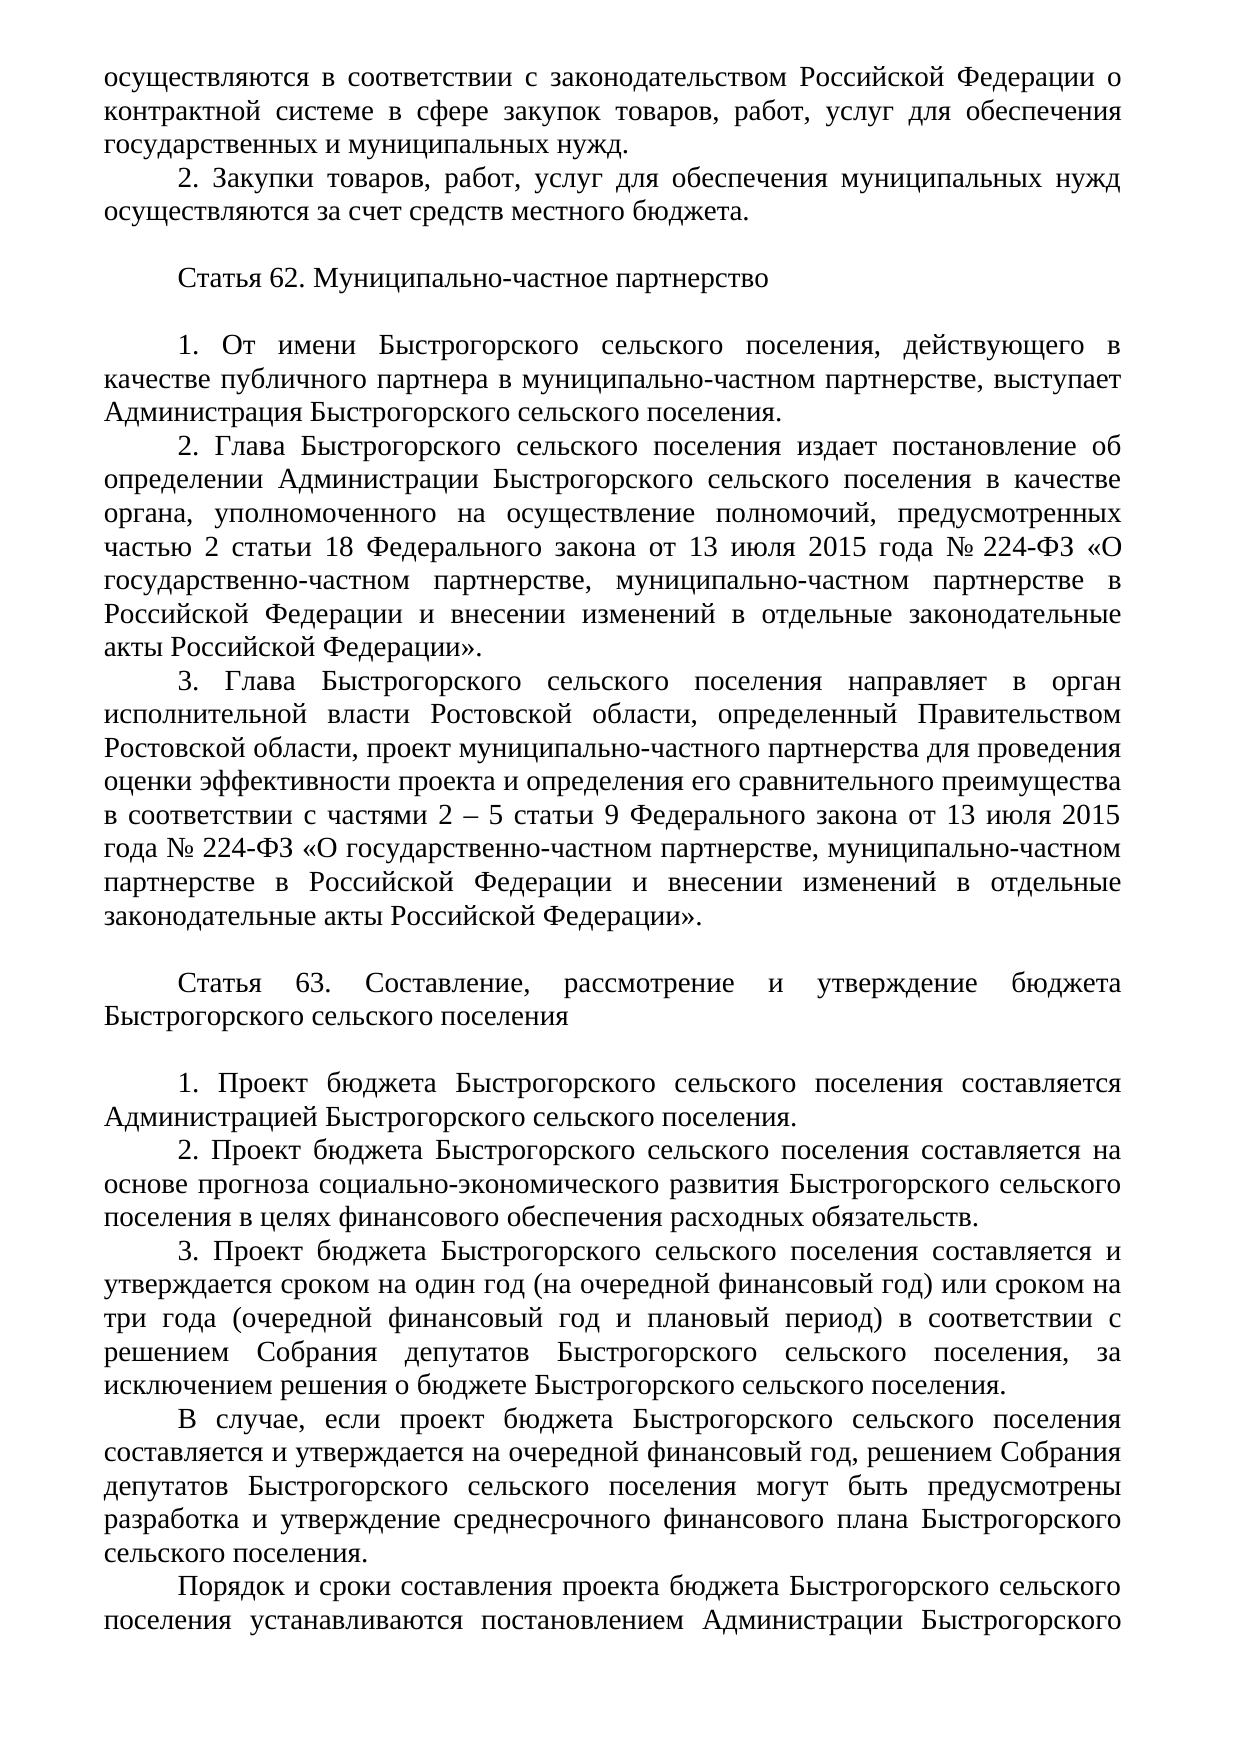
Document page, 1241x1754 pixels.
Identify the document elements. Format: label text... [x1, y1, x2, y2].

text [103, 59, 1122, 160]
text 3. Проект бюджета Быстрогорского сельского поселения составляется и утверждается сроком на один год (на очередной финансовый год) или сроком на три года (очередной финансовый год и плановый период) в соответствии с решением Собрания депутатов Быстрогорского сельского поселения, за исключением решения о бюджете Быстрогорского сельского поселения. [103, 1233, 1122, 1401]
text 3. Глава Быстрогорского сельского поселения направляет в орган исполнительной власти Ростовской области, определенный Правительством Ростовской области, проект муниципально-частного партнерства для проведения оценки эффективности проекта и определения его сравнительного преимущества в соответствии с частями 2 – 5 статьи 9 Федерального закона от 13 июля 2015 года № 224-ФЗ «О государственно-частном партнерстве, муниципально-частном партнерстве в Российской Федерации и внесении изменений в отдельные законодательные акты Российской Федерации». [103, 663, 1122, 931]
text Статья 63. Составление, рассмотрение и утверждение бюджета Быстрогорского сельского поселения [103, 965, 1122, 1032]
text 2. Глава Быстрогорского сельского поселения издает постановление об определении Администрации Быстрогорского сельского поселения в качестве органа, уполномоченного на осуществление полномочий, предусмотренных частью 2 статьи 18 Федерального закона от 13 июля 2015 года № 224-ФЗ «О государственно-частном партнерстве, муниципально-частном партнерстве в Российской Федерации и внесении изменений в отдельные законодательные акты Российской Федерации». [103, 428, 1122, 663]
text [103, 1568, 1122, 1636]
text 2. Закупки товаров, работ, услуг для обеспечения муниципальных нужд осуществляются за счет средств местного бюджета. [103, 160, 1122, 227]
text 1. Проект бюджета Быстрогорского сельского поселения составляется Администрацией Быстрогорского сельского поселения. [103, 1065, 1122, 1132]
text 1. От имени Быстрогорского сельского поселения, действующего в качестве публичного партнера в муниципально-частном партнерстве, выступает Администрация Быстрогорского сельского поселения. [103, 327, 1122, 428]
text 2. Проект бюджета Быстрогорского сельского поселения составляется на основе прогноза социально-экономического развития Быстрогорского сельского поселения в целях финансового обеспечения расходных обязательств. [103, 1132, 1122, 1233]
text Статья 62. Муниципально-частное партнерство [103, 260, 1122, 294]
text В случае, если проект бюджета Быстрогорского сельского поселения составляется и утверждается на очередной финансовый год, решением Собрания депутатов Быстрогорского сельского поселения могут быть предусмотрены разработка и утверждение среднесрочного финансового плана Быстрогорского сельского поселения. [103, 1401, 1122, 1568]
